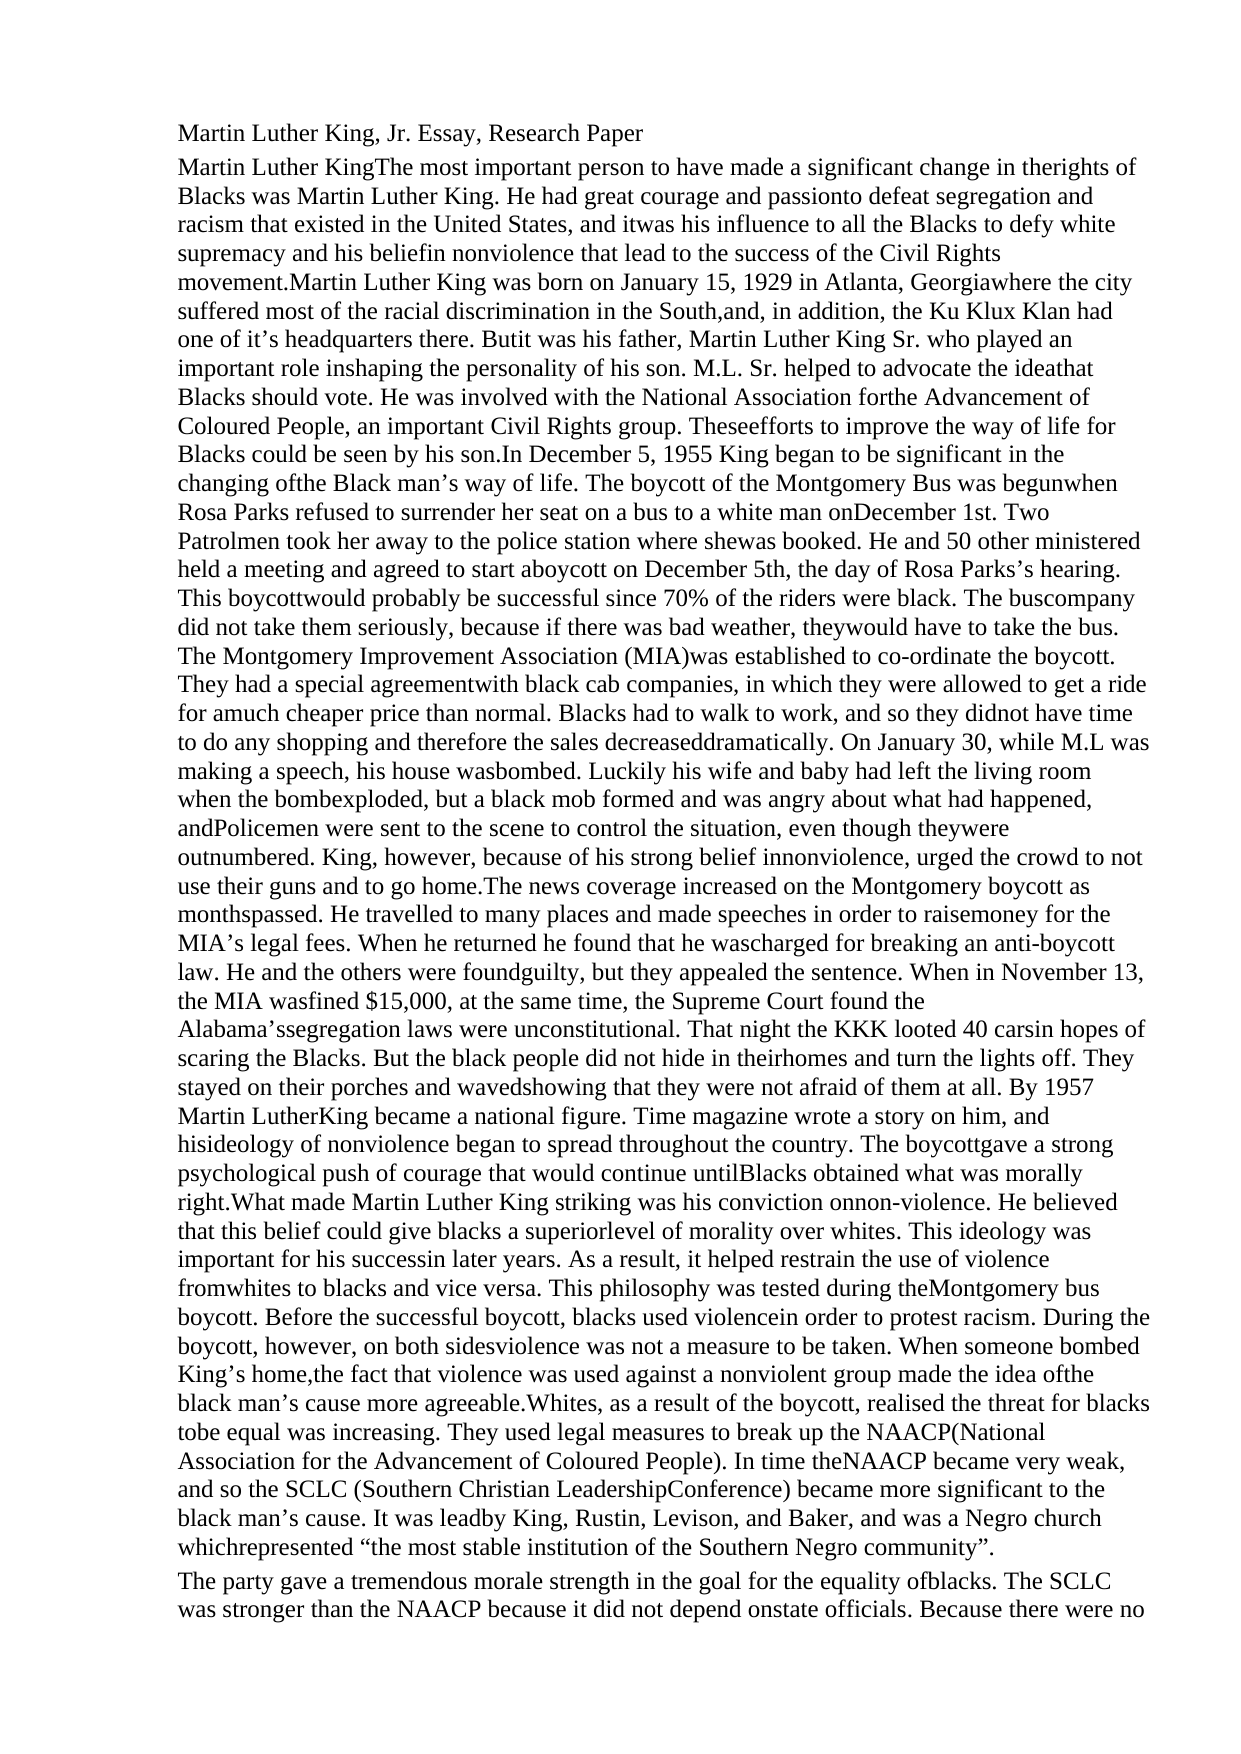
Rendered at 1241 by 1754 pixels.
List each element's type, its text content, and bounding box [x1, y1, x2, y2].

text Martin Luther King, Jr. Essay, Research Paper [177, 118, 1152, 147]
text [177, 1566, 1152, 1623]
text Martin Luther KingThe most important person to have made a significant change in therights of Blacks was Martin Luther King. He had great courage and passionto defeat segregation and racism that existed in the United States, and itwas his influence to all the Blacks to defy white supremacy and his beliefin nonviolence that lead to the success of the Civil Rights movement.Martin Luther King was born on January 15, 1929 in Atlanta, Georgiawhere the city suffered most of the racial discrimination in the South,and, in addition, the Ku Klux Klan had one of it’s headquarters there. Butit was his father, Martin Luther King Sr. who played an important role inshaping the personality of his son. M.L. Sr. helped to advocate the ideathat Blacks should vote. He was involved with the National Association forthe Advancement of Coloured People, an important Civil Rights group. Theseefforts to improve the way of life for Blacks could be seen by his son.In December 5, 1955 King began to be significant in the changing ofthe Black man’s way of life. The boycott of the Montgomery Bus was begunwhen Rosa Parks refused to surrender her seat on a bus to a white man onDecember 1st. Two Patrolmen took her away to the police station where shewas booked. He and 50 other ministered held a meeting and agreed to start aboycott on December 5th, the day of Rosa Parks’s hearing. This boycottwould probably be successful since 70% of the riders were black. The buscompany did not take them seriously, because if there was bad weather, theywould have to take the bus. The Montgomery Improvement Association (MIA)was established to co-ordinate the boycott. They had a special agreementwith black cab companies, in which they were allowed to get a ride for amuch cheaper price than normal. Blacks had to walk to work, and so they didnot have time to do any shopping and therefore the sales decreaseddramatically. On January 30, while M.L was making a speech, his house wasbombed. Luckily his wife and baby had left the living room when the bombexploded, but a black mob formed and was angry about what had happened, andPolicemen were sent to the scene to control the situation, even though theywere outnumbered. King, however, because of his strong belief innonviolence, urged the crowd to not use their guns and to go home.The news coverage increased on the Montgomery boycott as monthspassed. He travelled to many places and made speeches in order to raisemoney for the MIA’s legal fees. When he returned he found that he wascharged for breaking an anti-boycott law. He and the others were foundguilty, but they appealed the sentence. When in November 13, the MIA wasfined $15,000, at the same time, the Supreme Court found the Alabama’ssegregation laws were unconstitutional. That night the KKK looted 40 carsin hopes of scaring the Blacks. But the black people did not hide in theirhomes and turn the lights off. They stayed on their porches and wavedshowing that they were not afraid of them at all. By 1957 Martin LutherKing became a national figure. Time magazine wrote a story on him, and hisideology of nonviolence began to spread throughout the country. The boycottgave a strong psychological push of courage that would continue untilBlacks obtained what was morally right.What made Martin Luther King striking was his conviction onnon-violence. He believed that this belief could give blacks a superiorlevel of morality over whites. This ideology was important for his successin later years. As a result, it helped restrain the use of violence fromwhites to blacks and vice versa. This philosophy was tested during theMontgomery bus boycott. Before the successful boycott, blacks used violencein order to protest racism. During the boycott, however, on both sidesviolence was not a measure to be taken. When someone bombed King’s home,the fact that violence was used against a nonviolent group made the idea ofthe black man’s cause more agreeable.Whites, as a result of the boycott, realised the threat for blacks tobe equal was increasing. They used legal measures to break up the NAACP(National Association for the Advancement of Coloured People). In time theNAACP became very weak, and so the SCLC (Southern Christian LeadershipConference) became more significant to the black man’s cause. It was leadby King, Rustin, Levison, and Baker, and was a Negro church whichrepresented “the most stable institution of the Southern Negro community”. [177, 152, 1152, 1561]
